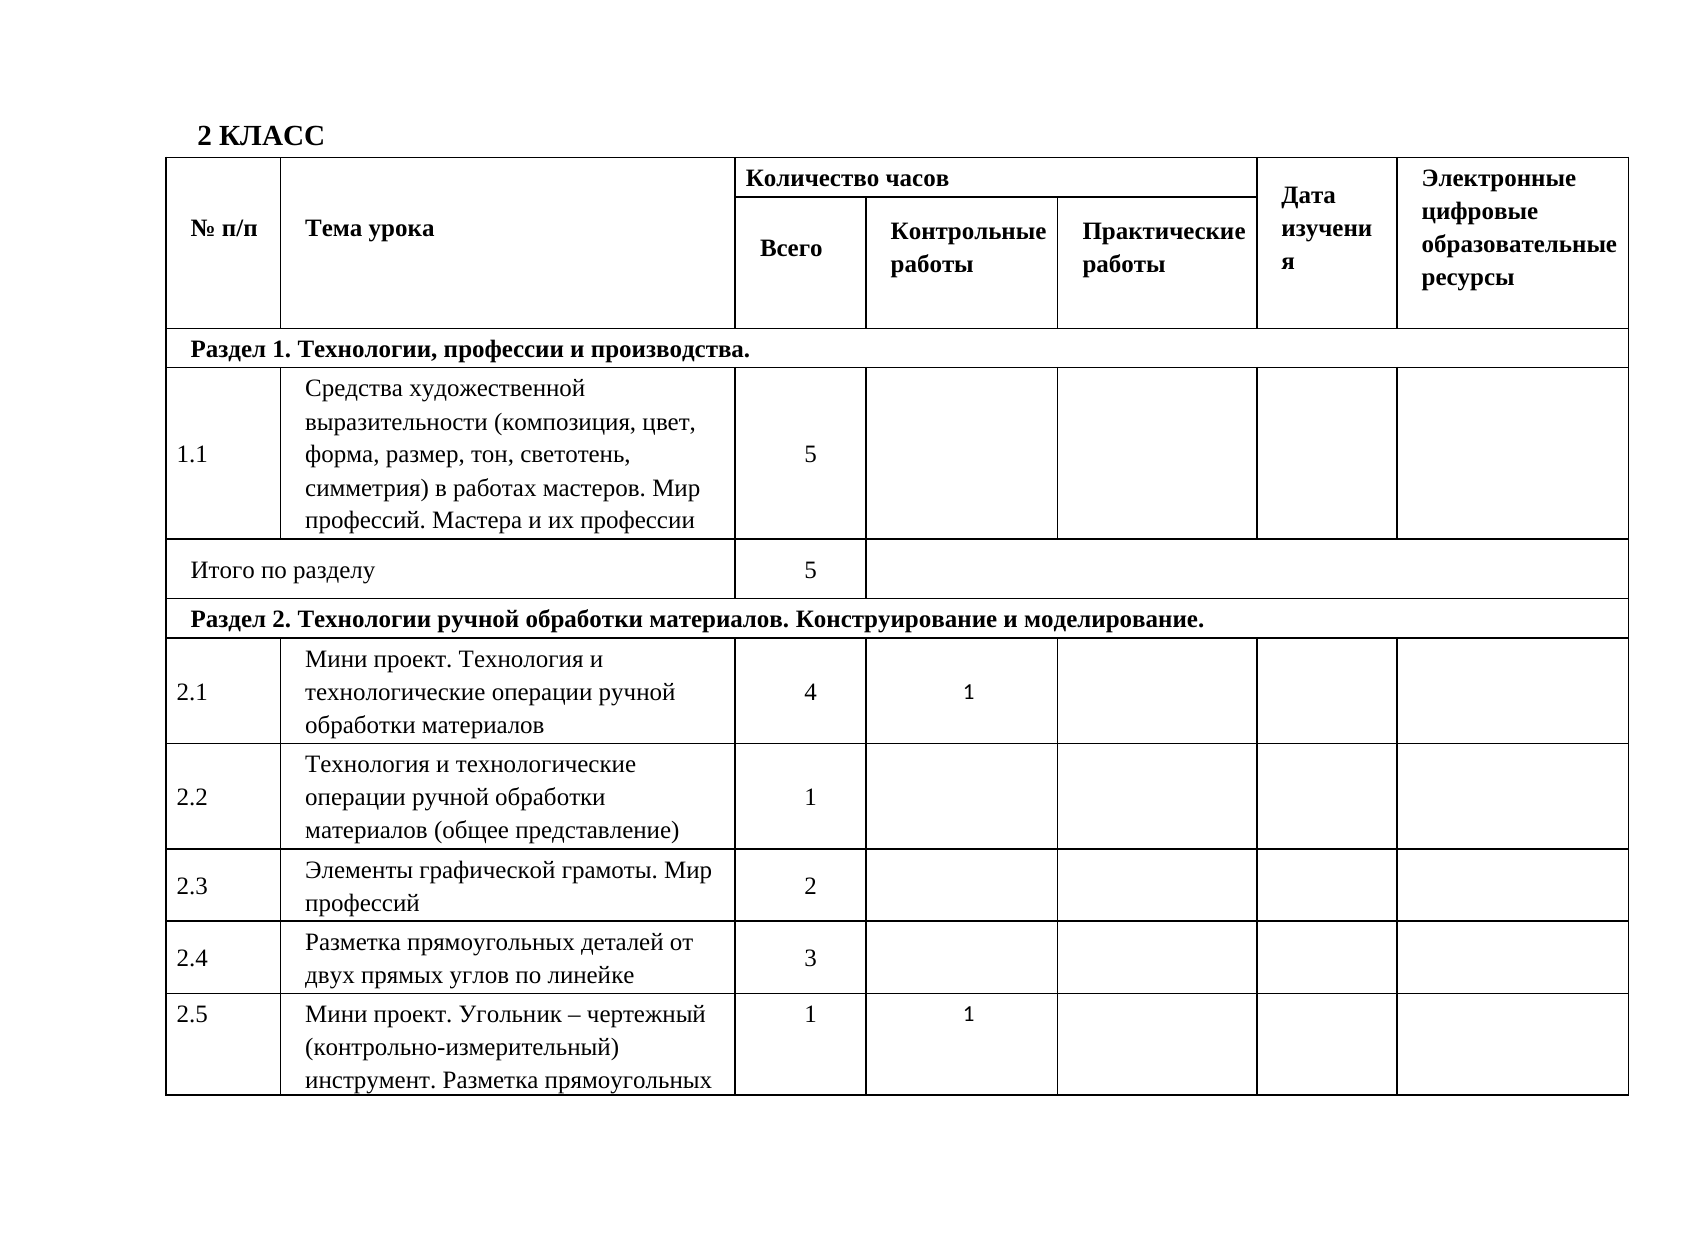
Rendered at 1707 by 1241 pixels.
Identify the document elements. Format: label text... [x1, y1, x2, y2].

table_cell [867, 922, 1057, 993]
table_cell 2.1 [167, 639, 280, 742]
table_cell [1058, 994, 1256, 1094]
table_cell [281, 994, 734, 1094]
table_cell Раздел 2. Технологии ручной обработки материалов. Конструирование и моделирование. [167, 599, 1628, 637]
table_cell Итого по разделу [167, 540, 734, 598]
table_cell 2.5 [167, 994, 280, 1094]
table_cell [1398, 922, 1628, 993]
table_cell [1058, 368, 1256, 538]
table_cell [1398, 744, 1628, 848]
table_cell 5 [736, 540, 865, 598]
table_cell [1058, 850, 1256, 920]
table_cell 2.2 [167, 744, 280, 848]
table_cell [1258, 850, 1396, 920]
table_cell 1 [867, 994, 1057, 1094]
table_cell [1258, 744, 1396, 848]
table_cell Всего [736, 198, 865, 327]
table_cell Раздел 1. Технологии, профессии и производства. [167, 329, 1628, 367]
table_header Дата изучения [1258, 158, 1396, 327]
table_cell [1398, 368, 1628, 538]
table_cell [867, 850, 1057, 920]
table_cell 2.3 [167, 850, 280, 920]
table_cell Средства художественной выразительности (композиция, цвет, форма, размер, тон, светотень, симметрия) в работах мастеров. Мир профессий. Мастера и их профессии [281, 368, 734, 538]
table_header Электронные цифровые образовательные ресурсы [1398, 158, 1628, 327]
table_cell [1398, 994, 1628, 1094]
table_header № п/п [167, 158, 280, 327]
table_cell [1258, 639, 1396, 742]
table_cell Разметка прямоугольных деталей от двух прямых углов по линейке [281, 922, 734, 993]
table_cell [1258, 922, 1396, 993]
table_cell [1258, 994, 1396, 1094]
table_cell Технология и технологические операции ручной обработки материалов (общее представление) [281, 744, 734, 848]
table_cell [1058, 922, 1256, 993]
table_cell [1058, 744, 1256, 848]
table_cell [1398, 639, 1628, 742]
table_cell 5 [736, 368, 865, 538]
table_cell 1.1 [167, 368, 280, 538]
table_cell [867, 368, 1057, 538]
table_cell Практические работы [1058, 198, 1256, 327]
table_header Количество часов [736, 158, 1256, 196]
table_cell [867, 744, 1057, 848]
table_cell 2.4 [167, 922, 280, 993]
table_cell 1 [736, 994, 865, 1094]
table_cell [1398, 850, 1628, 920]
text 2 КЛАСС [190, 118, 1618, 152]
table_cell [867, 540, 1628, 598]
table_header Тема урока [281, 158, 734, 327]
table_cell 1 [867, 639, 1057, 742]
table_cell Контрольные работы [867, 198, 1057, 327]
table_cell Мини проект. Технология и технологические операции ручной обработки материалов [281, 639, 734, 742]
table_cell Элементы графической грамоты. Мир профессий [281, 850, 734, 920]
table_cell [1058, 639, 1256, 742]
table_cell 2 [736, 850, 865, 920]
table_cell 4 [736, 639, 865, 742]
table_cell [1258, 368, 1396, 538]
table_cell 3 [736, 922, 865, 993]
table_cell 1 [736, 744, 865, 848]
